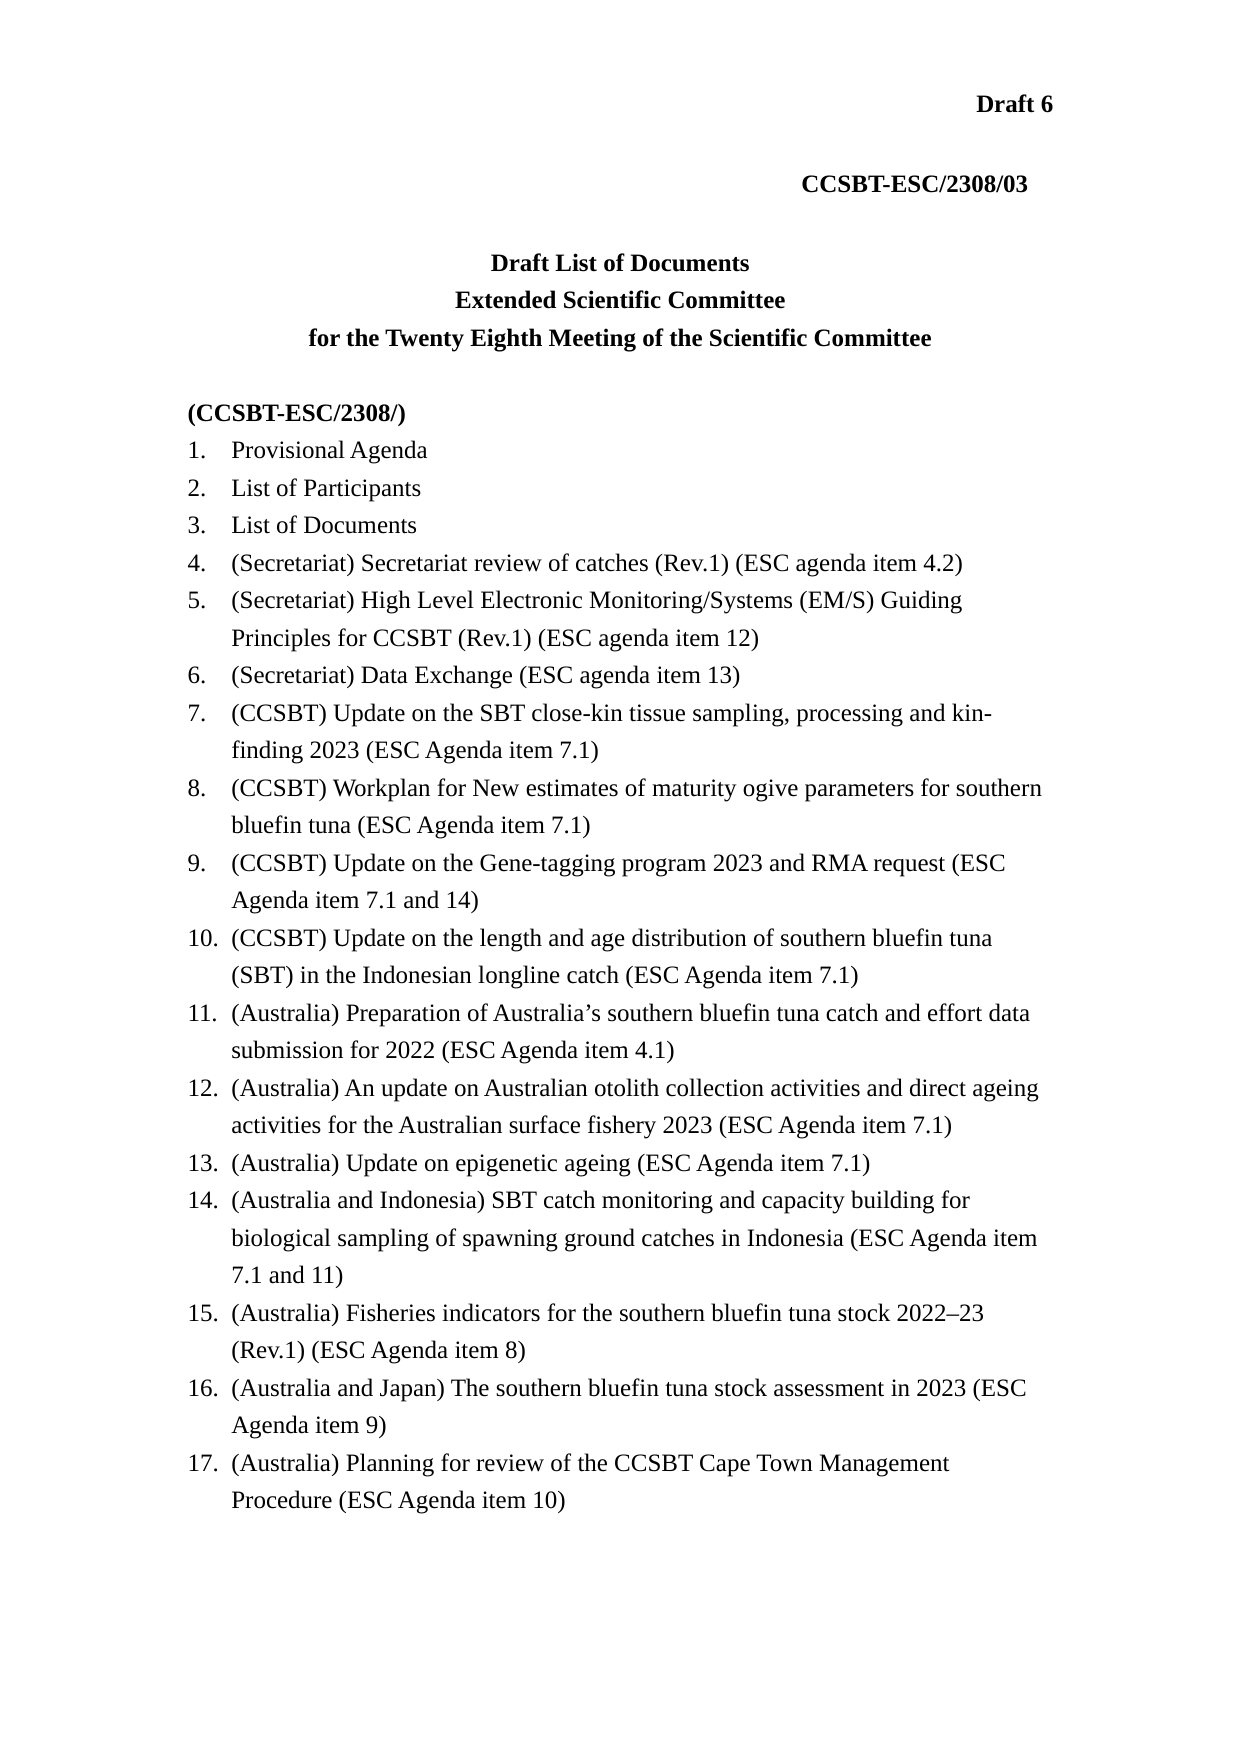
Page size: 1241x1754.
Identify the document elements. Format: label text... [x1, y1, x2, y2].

list List of Documents [187, 506, 1053, 544]
text Draft List of Documents [187, 244, 1053, 281]
list List of Participants [187, 469, 1053, 506]
text (CCSBT-ESC/2308/) [187, 394, 1053, 431]
list (Australia) Planning for review of the CCSBT Cape Town Management Procedure (ESC Agenda item 10) [187, 1444, 1053, 1519]
list (CCSBT) Update on the SBT close-kin tissue sampling, processing and kin-finding 2023 (ESC Agenda item 7.1) [187, 694, 1053, 769]
list (Australia) Fisheries indicators for the southern bluefin tuna stock 2022–23 (Rev.1) (ESC Agenda item 8) [187, 1294, 1053, 1369]
text for the Twenty Eighth Meeting of the Scientific Committee [187, 319, 1053, 356]
text Extended Scientific Committee [187, 281, 1053, 319]
text CCSBT-ESC/2308/03 [187, 164, 1028, 202]
list (Australia) Preparation of Australia’s southern bluefin tuna catch and effort data submission for 2022 (ESC Agenda item 4.1) [187, 994, 1053, 1069]
list Provisional Agenda [187, 431, 1053, 469]
list (Secretariat) Secretariat review of catches (Rev.1) (ESC agenda item 4.2) [187, 544, 1053, 581]
list (CCSBT) Update on the length and age distribution of southern bluefin tuna (SBT) in the Indonesian longline catch (ESC Agenda item 7.1) [187, 919, 1053, 994]
list (Secretariat) High Level Electronic Monitoring/Systems (EM/S) Guiding Principles for CCSBT (Rev.1) (ESC agenda item 12) [187, 581, 1053, 656]
list (CCSBT) Update on the Gene-tagging program 2023 and RMA request (ESC Agenda item 7.1 and 14) [187, 844, 1053, 919]
list (Australia) An update on Australian otolith collection activities and direct ageing activities for the Australian surface fishery 2023 (ESC Agenda item 7.1) [187, 1069, 1053, 1144]
list (CCSBT) Workplan for New estimates of maturity ogive parameters for southern bluefin tuna (ESC Agenda item 7.1) [187, 769, 1053, 844]
list (Secretariat) Data Exchange (ESC agenda item 13) [187, 656, 1053, 694]
list (Australia and Japan) The southern bluefin tuna stock assessment in 2023 (ESC Agenda item 9) [187, 1369, 1053, 1444]
list (Australia) Update on epigenetic ageing (ESC Agenda item 7.1) [187, 1144, 1053, 1181]
list (Australia and Indonesia) SBT catch monitoring and capacity building for biological sampling of spawning ground catches in Indonesia (ESC Agenda item 7.1 and 11) [187, 1181, 1053, 1294]
